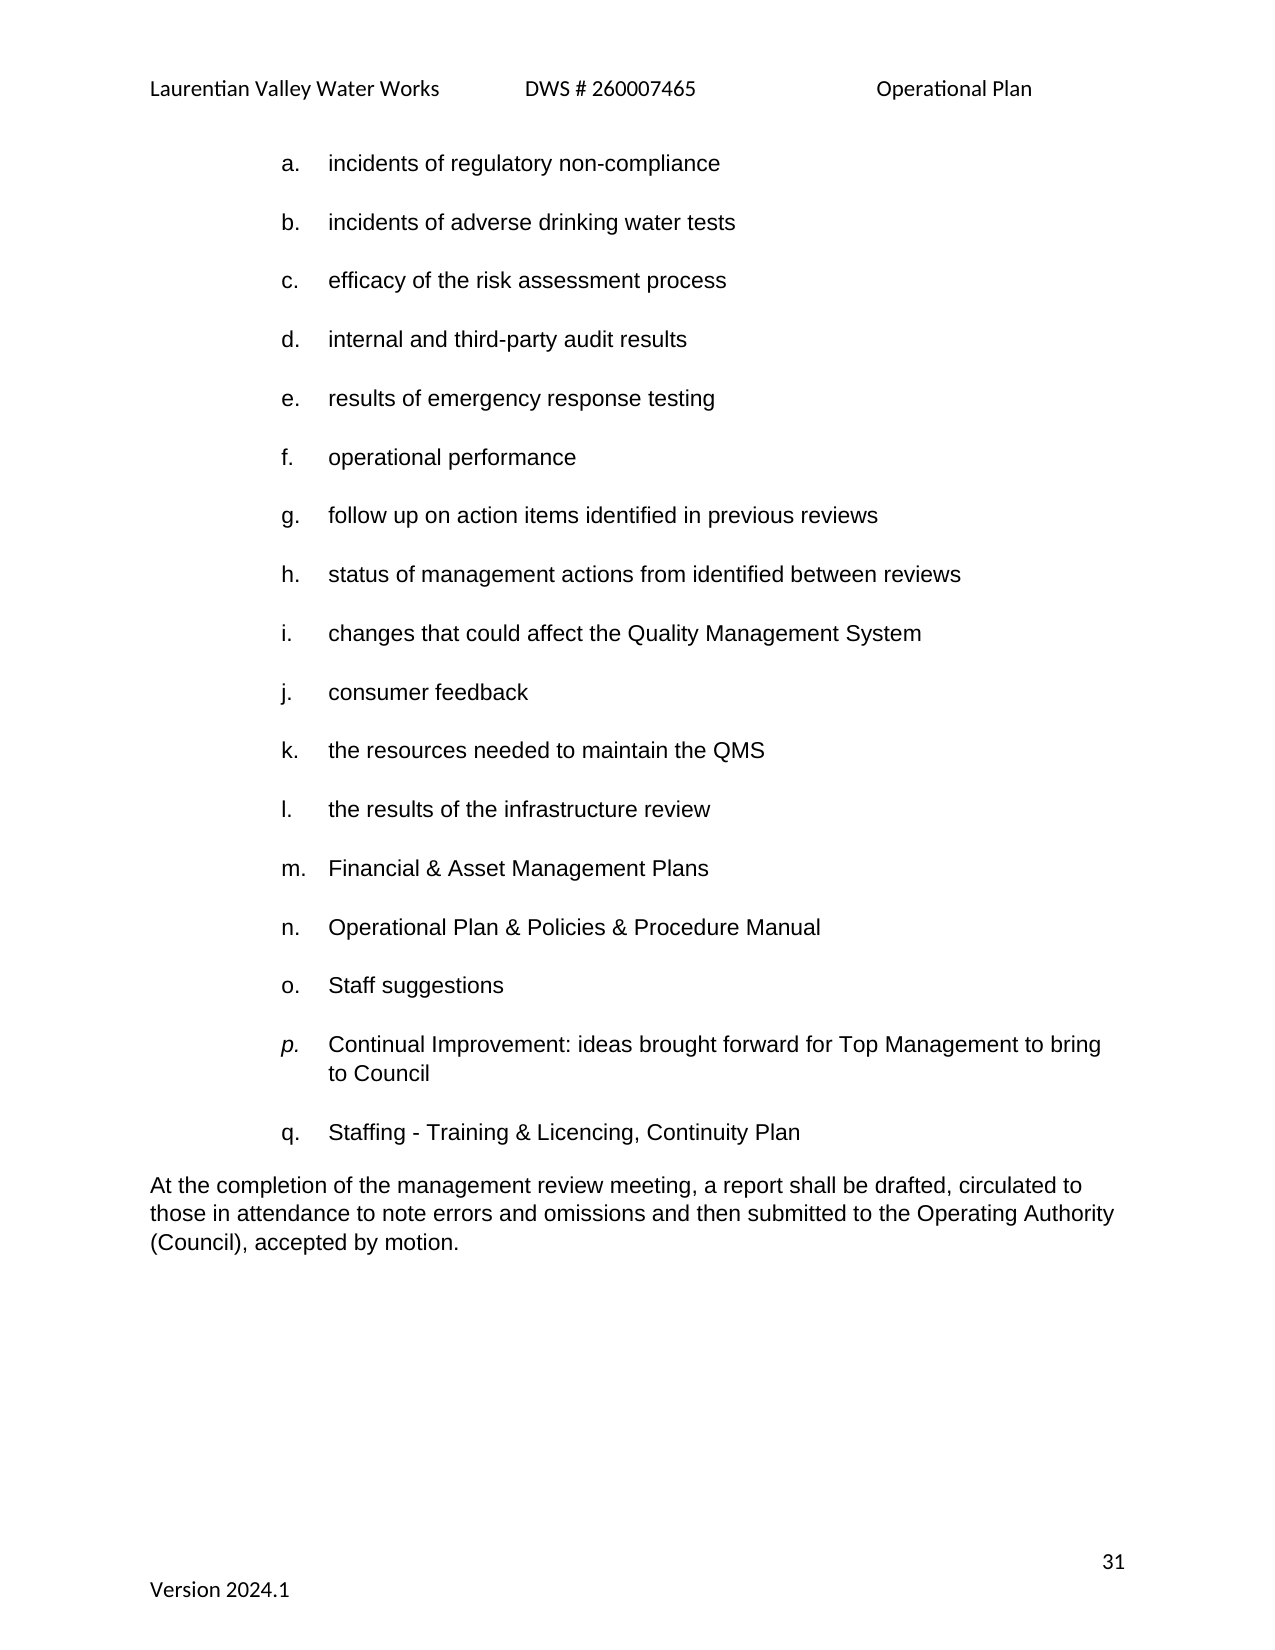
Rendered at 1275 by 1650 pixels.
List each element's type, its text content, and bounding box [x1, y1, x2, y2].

list Continual Improvement: ideas brought forward for Top Management to bring to Council [281, 1031, 1125, 1116]
list consumer feedback [281, 679, 1125, 735]
list incidents of adverse drinking water tests [281, 209, 1125, 265]
list Operational Plan & Policies & Procedure Manual [281, 914, 1125, 970]
list follow up on action items identified in previous reviews [281, 502, 1125, 559]
list efficacy of the risk assessment process [281, 267, 1125, 324]
list status of management actions from identified between reviews [281, 561, 1125, 618]
list incidents of regulatory non-compliance [281, 150, 1125, 207]
list Financial & Asset Management Plans [281, 855, 1125, 912]
list operational performance [281, 444, 1125, 500]
list results of emergency response testing [281, 385, 1125, 442]
list Staff suggestions [281, 972, 1125, 1029]
text At the completion of the management review meeting, a report shall be drafted, circulated to those in attendance to note errors and omissions and then submitted to the Operating Authority (Council), accepted by motion. [150, 1172, 1125, 1255]
list changes that could affect the Quality Management System [281, 620, 1125, 677]
list the resources needed to maintain the QMS [281, 737, 1125, 794]
list internal and third-party audit results [281, 326, 1125, 383]
list Staffing - Training & Licencing, Continuity Plan [281, 1118, 1125, 1145]
list the results of the infrastructure review [281, 796, 1125, 853]
